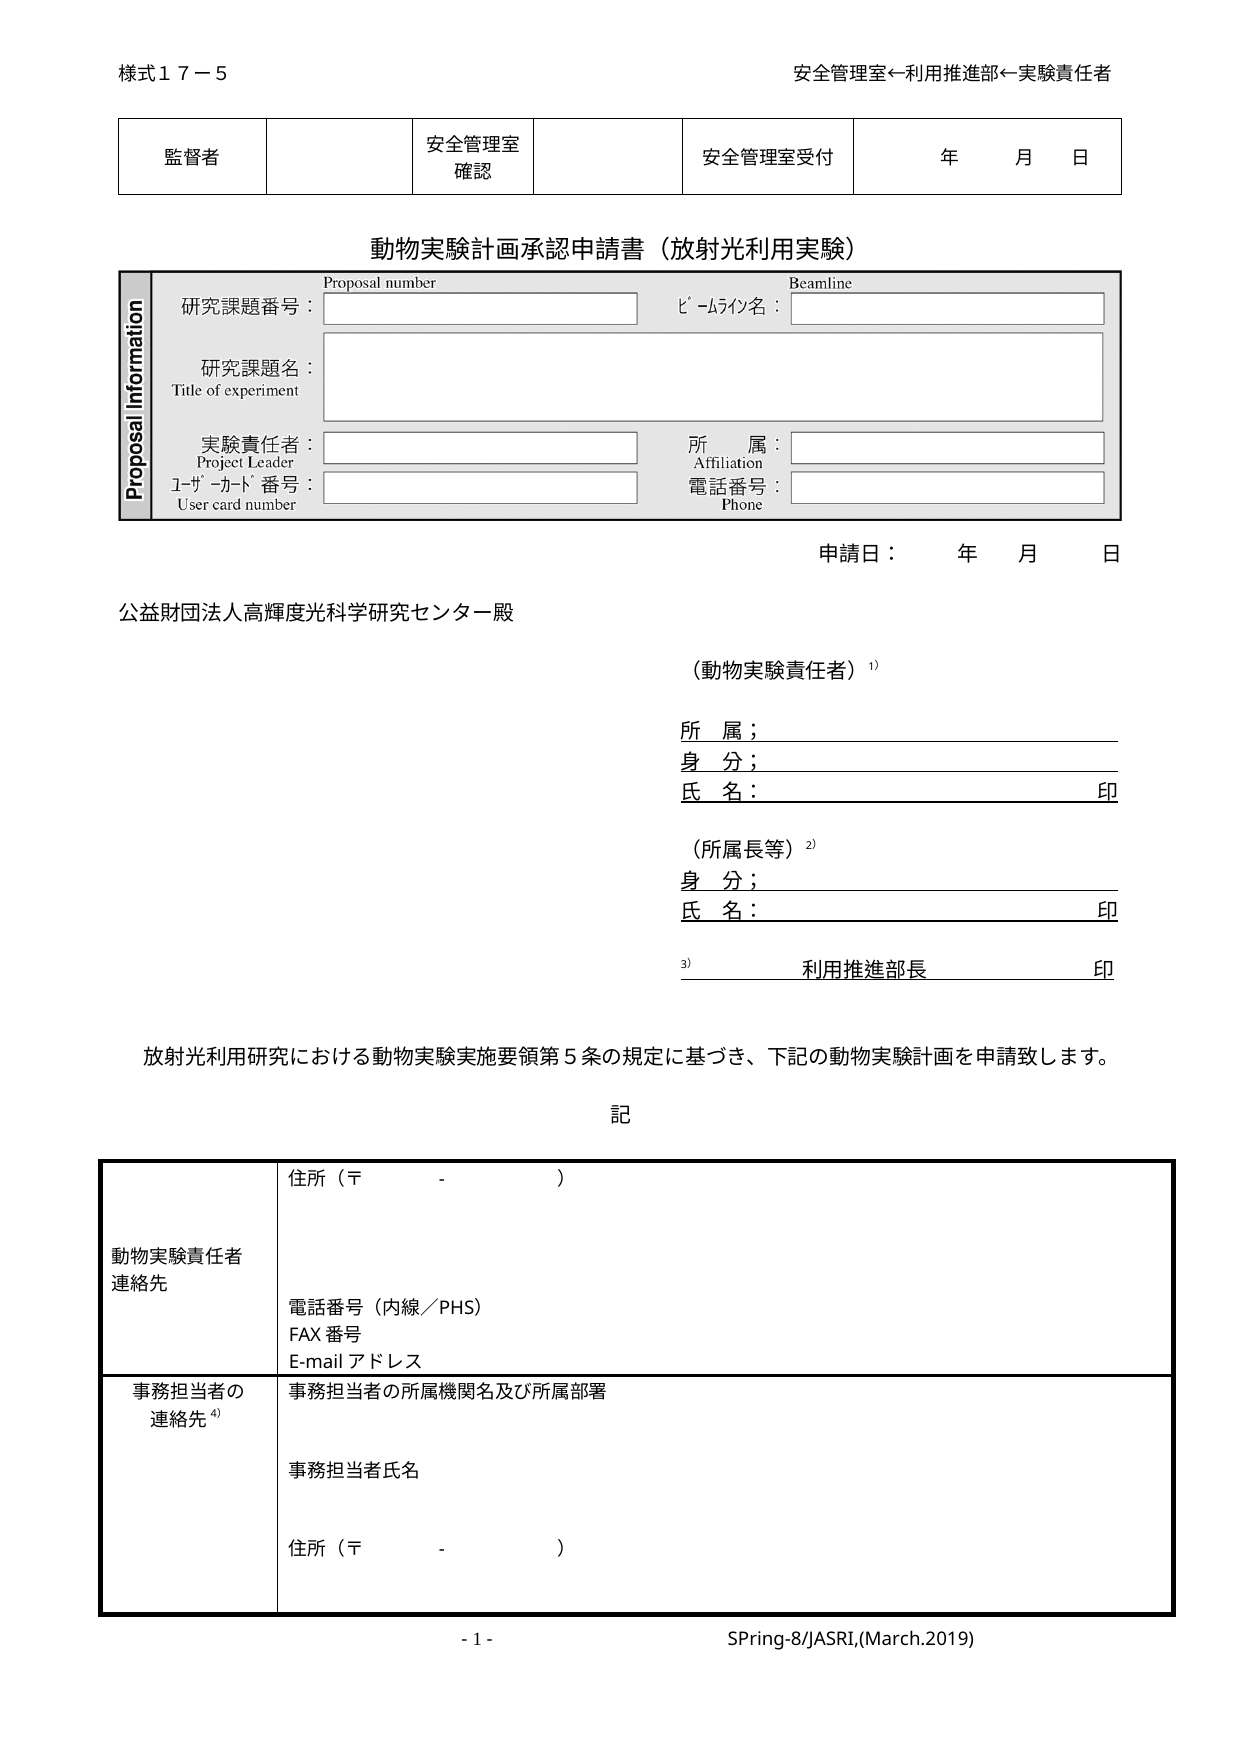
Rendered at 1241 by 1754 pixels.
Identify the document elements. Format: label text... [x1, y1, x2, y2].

text 申請日： 年 月 日 [118, 521, 1122, 568]
text 氏 名： 印 [118, 894, 1122, 924]
text 氏 名： 印 [118, 775, 1122, 805]
text 放射光利用研究における動物実験実施要領第５条の規定に基づき、下記の動物実験計画を申請致します。 [118, 1040, 1122, 1070]
table_cell 事務担当者の 連絡先4） [103, 1377, 277, 1612]
table_header 動物実験責任者 連絡先 [103, 1163, 277, 1374]
text 公益財団法人高輝度光科学研究センター殿 [118, 596, 1122, 626]
table_header 監督者 [119, 119, 266, 194]
text 身 分； [118, 864, 1122, 894]
picture [118, 270, 1122, 521]
table_header [267, 119, 412, 194]
text 所 属； [118, 715, 1122, 745]
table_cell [278, 1377, 1171, 1612]
table_header 年 月 日 [854, 119, 1121, 194]
text 動物実験計画承認申請書（放射光利用実験） [118, 229, 1122, 266]
text 3） 利用推進部長 印 [118, 953, 1122, 983]
table_header 安全管理室受付 [683, 119, 853, 194]
text （動物実験責任者）1） [118, 655, 1122, 685]
subtitle 記 [118, 1098, 1122, 1129]
text （所属長等）2） [118, 834, 1122, 864]
table_header 安全管理室確認 [413, 119, 533, 194]
table_header [534, 119, 682, 194]
text 身 分； [118, 745, 1122, 775]
table_header 住所（〒 - ） 電話番号（内線／PHS） FAX番号 E-mail アドレス [278, 1163, 1171, 1374]
